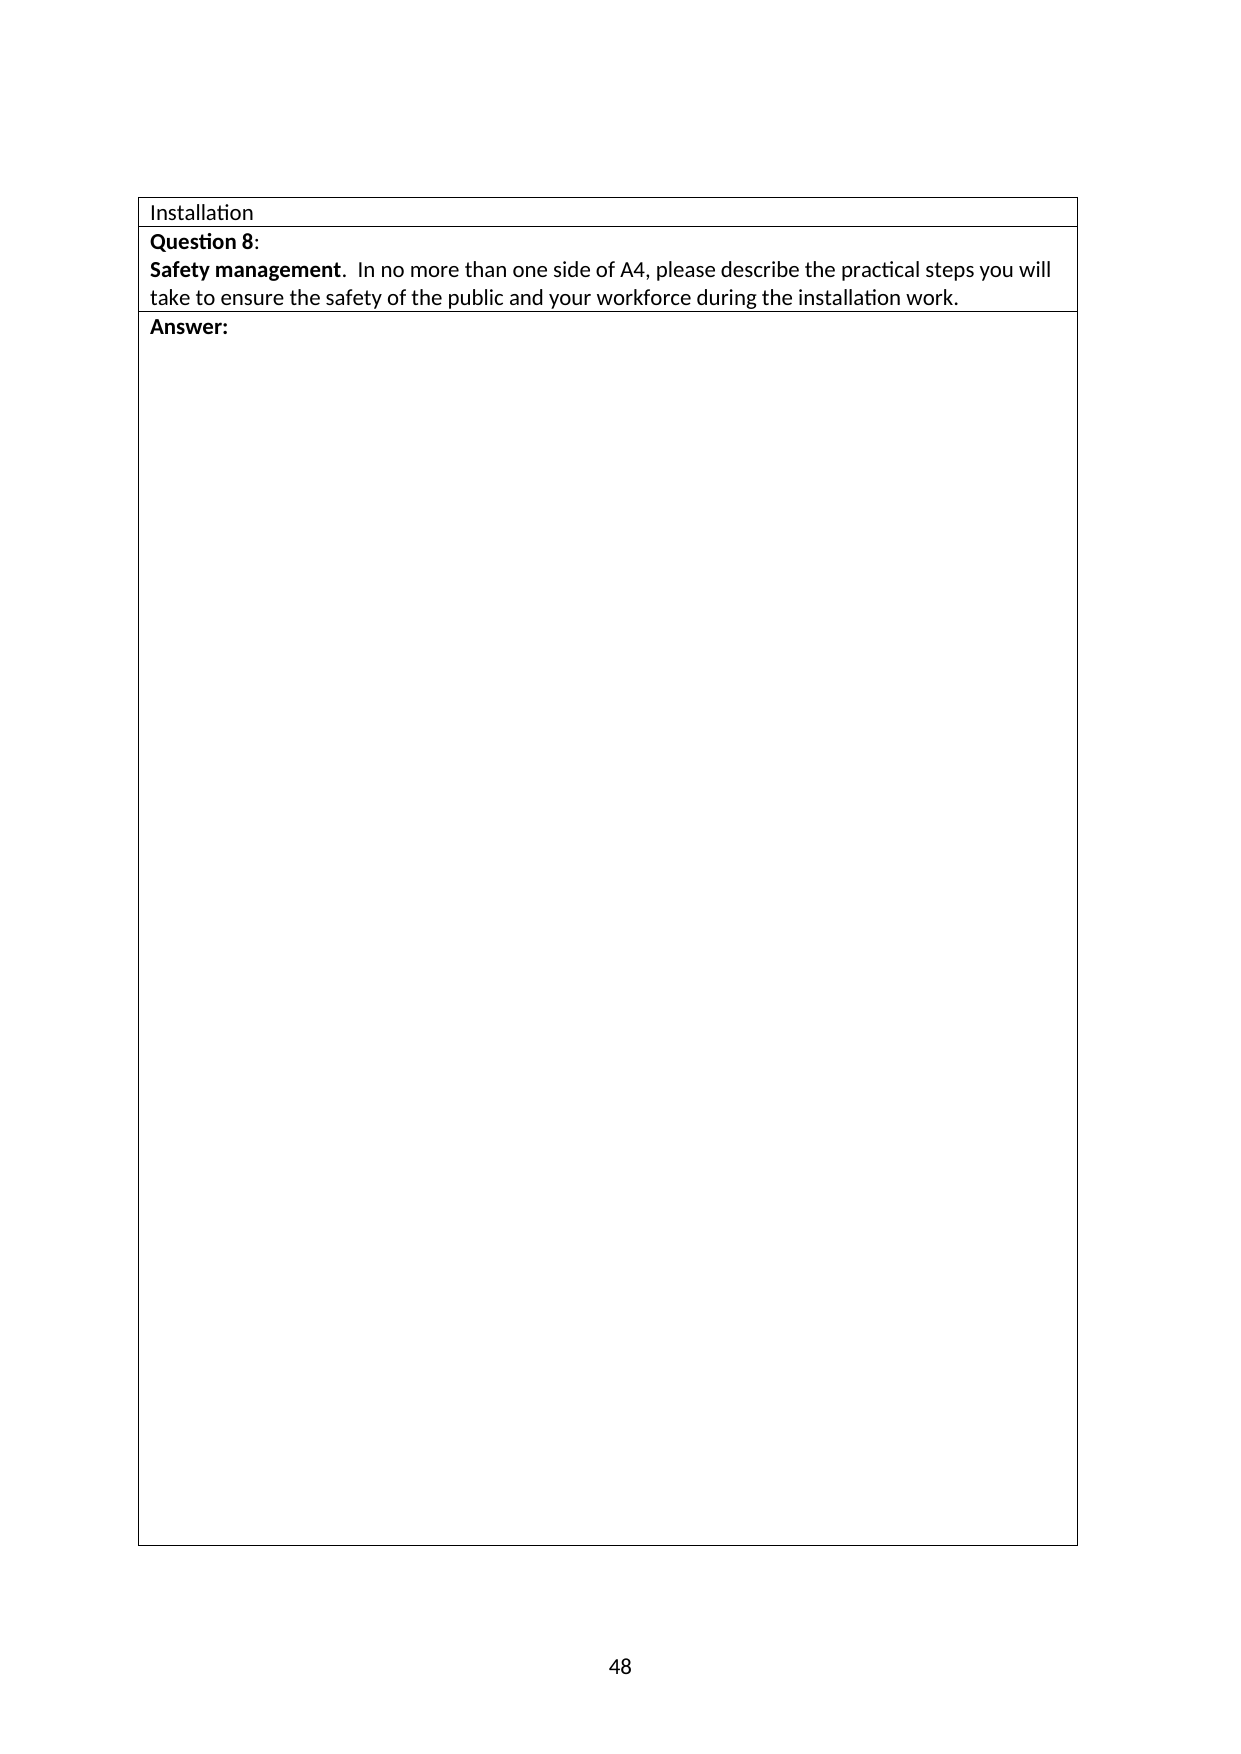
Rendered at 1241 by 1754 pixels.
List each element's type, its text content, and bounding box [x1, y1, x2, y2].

table_cell Answer: [139, 312, 1077, 1545]
table_cell Question 8: Safety management. In no more than one side of A4, please describe the practical steps you will take to ensure the safety of the public and your workforce during the installation work. [139, 227, 1077, 311]
table_header Installation [139, 198, 1077, 226]
